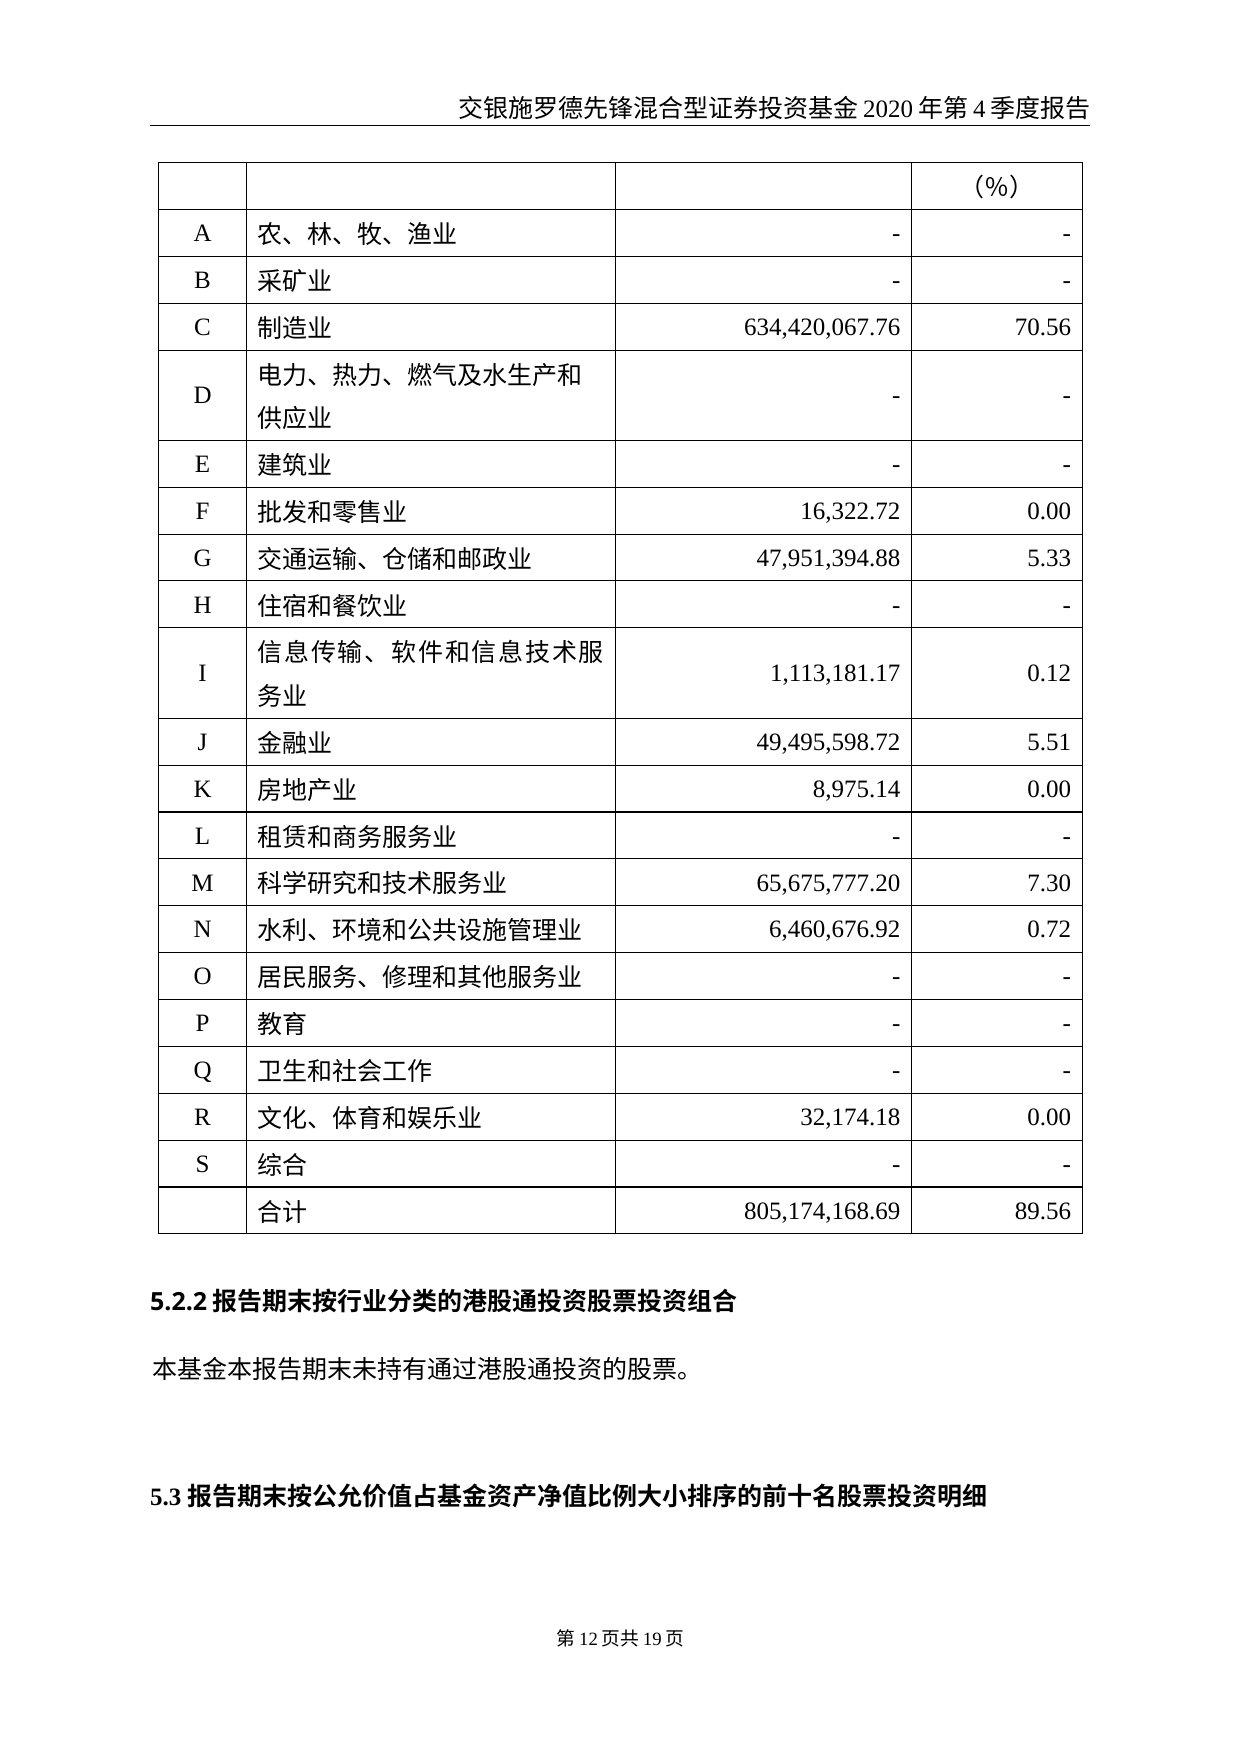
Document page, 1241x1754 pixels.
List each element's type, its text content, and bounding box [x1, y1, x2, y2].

table_cell 采矿业 [247, 257, 615, 303]
table_cell 制造业 [247, 304, 615, 349]
table_cell M [159, 859, 246, 905]
table_cell S [159, 1141, 246, 1186]
table_cell - [912, 813, 1082, 858]
table_cell 居民服务、修理和其他服务业 [247, 953, 615, 999]
table_cell 7.30 [912, 859, 1082, 905]
table_cell - [912, 257, 1082, 303]
table_cell D [159, 351, 246, 440]
table_cell 综合 [247, 1141, 615, 1186]
table_cell 房地产业 [247, 766, 615, 811]
table_cell N [159, 906, 246, 952]
table_cell 16,322.72 [616, 488, 911, 533]
table_cell L [159, 813, 246, 858]
table_cell P [159, 1000, 246, 1046]
table_cell C [159, 304, 246, 349]
table_header 行业类别 [247, 163, 615, 209]
table_cell - [912, 1141, 1082, 1186]
table_cell - [616, 1047, 911, 1093]
table_cell 卫生和社会工作 [247, 1047, 615, 1093]
table_cell - [616, 210, 911, 256]
table_cell - [912, 210, 1082, 256]
table_cell 0.00 [912, 488, 1082, 533]
text 5.3 报告期末按公允价值占基金资产净值比例大小排序的前十名股票投资明细 [150, 1462, 1090, 1527]
table_cell 805,174,168.69 [616, 1188, 911, 1233]
table_cell - [912, 581, 1082, 627]
table_cell 建筑业 [247, 441, 615, 487]
table_cell 租赁和商务服务业 [247, 813, 615, 858]
table_cell 634,420,067.76 [616, 304, 911, 349]
table_cell E [159, 441, 246, 487]
table_cell 6,460,676.92 [616, 906, 911, 952]
table_cell J [159, 719, 246, 764]
text 本基金本报告期末未持有通过港股通投资的股票。 [152, 1335, 1090, 1400]
table_header 代码 [159, 163, 246, 209]
table_cell 住宿和餐饮业 [247, 581, 615, 627]
table_cell - [912, 1000, 1082, 1046]
table_cell 文化、体育和娱乐业 [247, 1094, 615, 1139]
table_cell O [159, 953, 246, 999]
table_cell - [616, 1141, 911, 1186]
table_cell 5.51 [912, 719, 1082, 764]
table_cell - [912, 441, 1082, 487]
table_cell 32,174.18 [616, 1094, 911, 1139]
table_cell I [159, 628, 246, 718]
table_cell Q [159, 1047, 246, 1093]
table_cell - [616, 441, 911, 487]
table_header 公允价值 [616, 163, 911, 209]
table_cell 65,675,777.20 [616, 859, 911, 905]
table_header 占基金资产净值比例（％） [912, 163, 1082, 209]
table_cell - [912, 1047, 1082, 1093]
text 5.2.2报告期末按行业分类的港股通投资股票投资组合 [150, 1267, 1090, 1332]
table_cell 47,951,394.88 [616, 535, 911, 580]
table_cell - [912, 953, 1082, 999]
table_cell - [616, 257, 911, 303]
table_cell 0.12 [912, 628, 1082, 718]
table_cell K [159, 766, 246, 811]
table_cell - [616, 1000, 911, 1046]
table_cell H [159, 581, 246, 627]
table_cell 信息传输、软件和信息技术服务业 [247, 628, 615, 718]
table_cell 金融业 [247, 719, 615, 764]
table_cell - [912, 351, 1082, 440]
table_cell 89.56 [912, 1188, 1082, 1233]
table_cell 1,113,181.17 [616, 628, 911, 718]
table_cell 合计 [247, 1188, 615, 1233]
table_cell 0.72 [912, 906, 1082, 952]
table_cell 科学研究和技术服务业 [247, 859, 615, 905]
table_cell 70.56 [912, 304, 1082, 349]
table_cell [159, 1188, 246, 1233]
table_cell 批发和零售业 [247, 488, 615, 533]
table_cell 水利、环境和公共设施管理业 [247, 906, 615, 952]
table_cell R [159, 1094, 246, 1139]
table_cell A [159, 210, 246, 256]
table_cell 8,975.14 [616, 766, 911, 811]
table_cell 0.00 [912, 766, 1082, 811]
table_cell G [159, 535, 246, 580]
table_cell 农、林、牧、渔业 [247, 210, 615, 256]
table_cell 电力、热力、燃气及水生产和供应业 [247, 351, 615, 440]
table_cell - [616, 581, 911, 627]
table_cell 教育 [247, 1000, 615, 1046]
table_cell - [616, 953, 911, 999]
table_cell 0.00 [912, 1094, 1082, 1139]
table_cell - [616, 351, 911, 440]
table_cell F [159, 488, 246, 533]
table_cell B [159, 257, 246, 303]
table_cell 5.33 [912, 535, 1082, 580]
table_cell 交通运输、仓储和邮政业 [247, 535, 615, 580]
table_cell - [616, 813, 911, 858]
table_cell 49,495,598.72 [616, 719, 911, 764]
